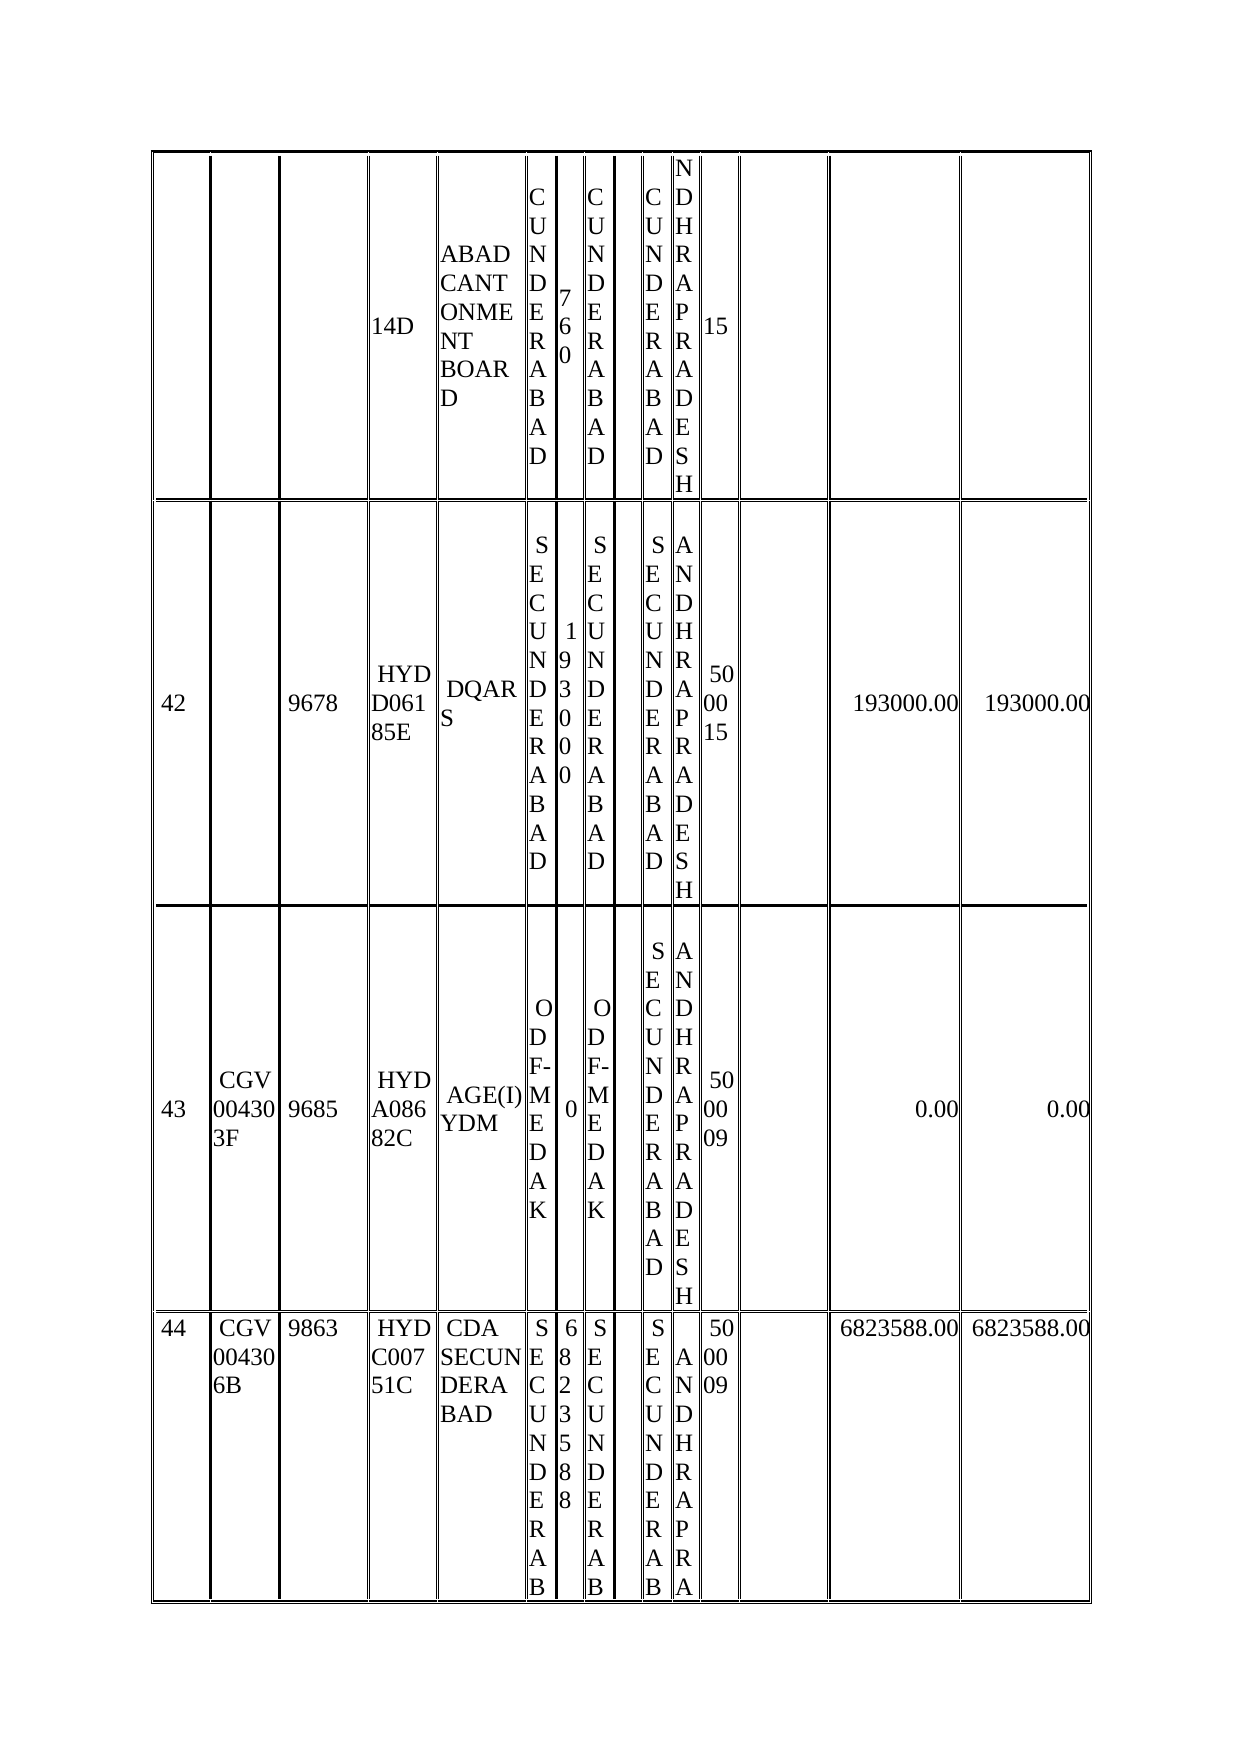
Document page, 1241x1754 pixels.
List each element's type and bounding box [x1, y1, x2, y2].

table_cell [152, 152, 1090, 1603]
